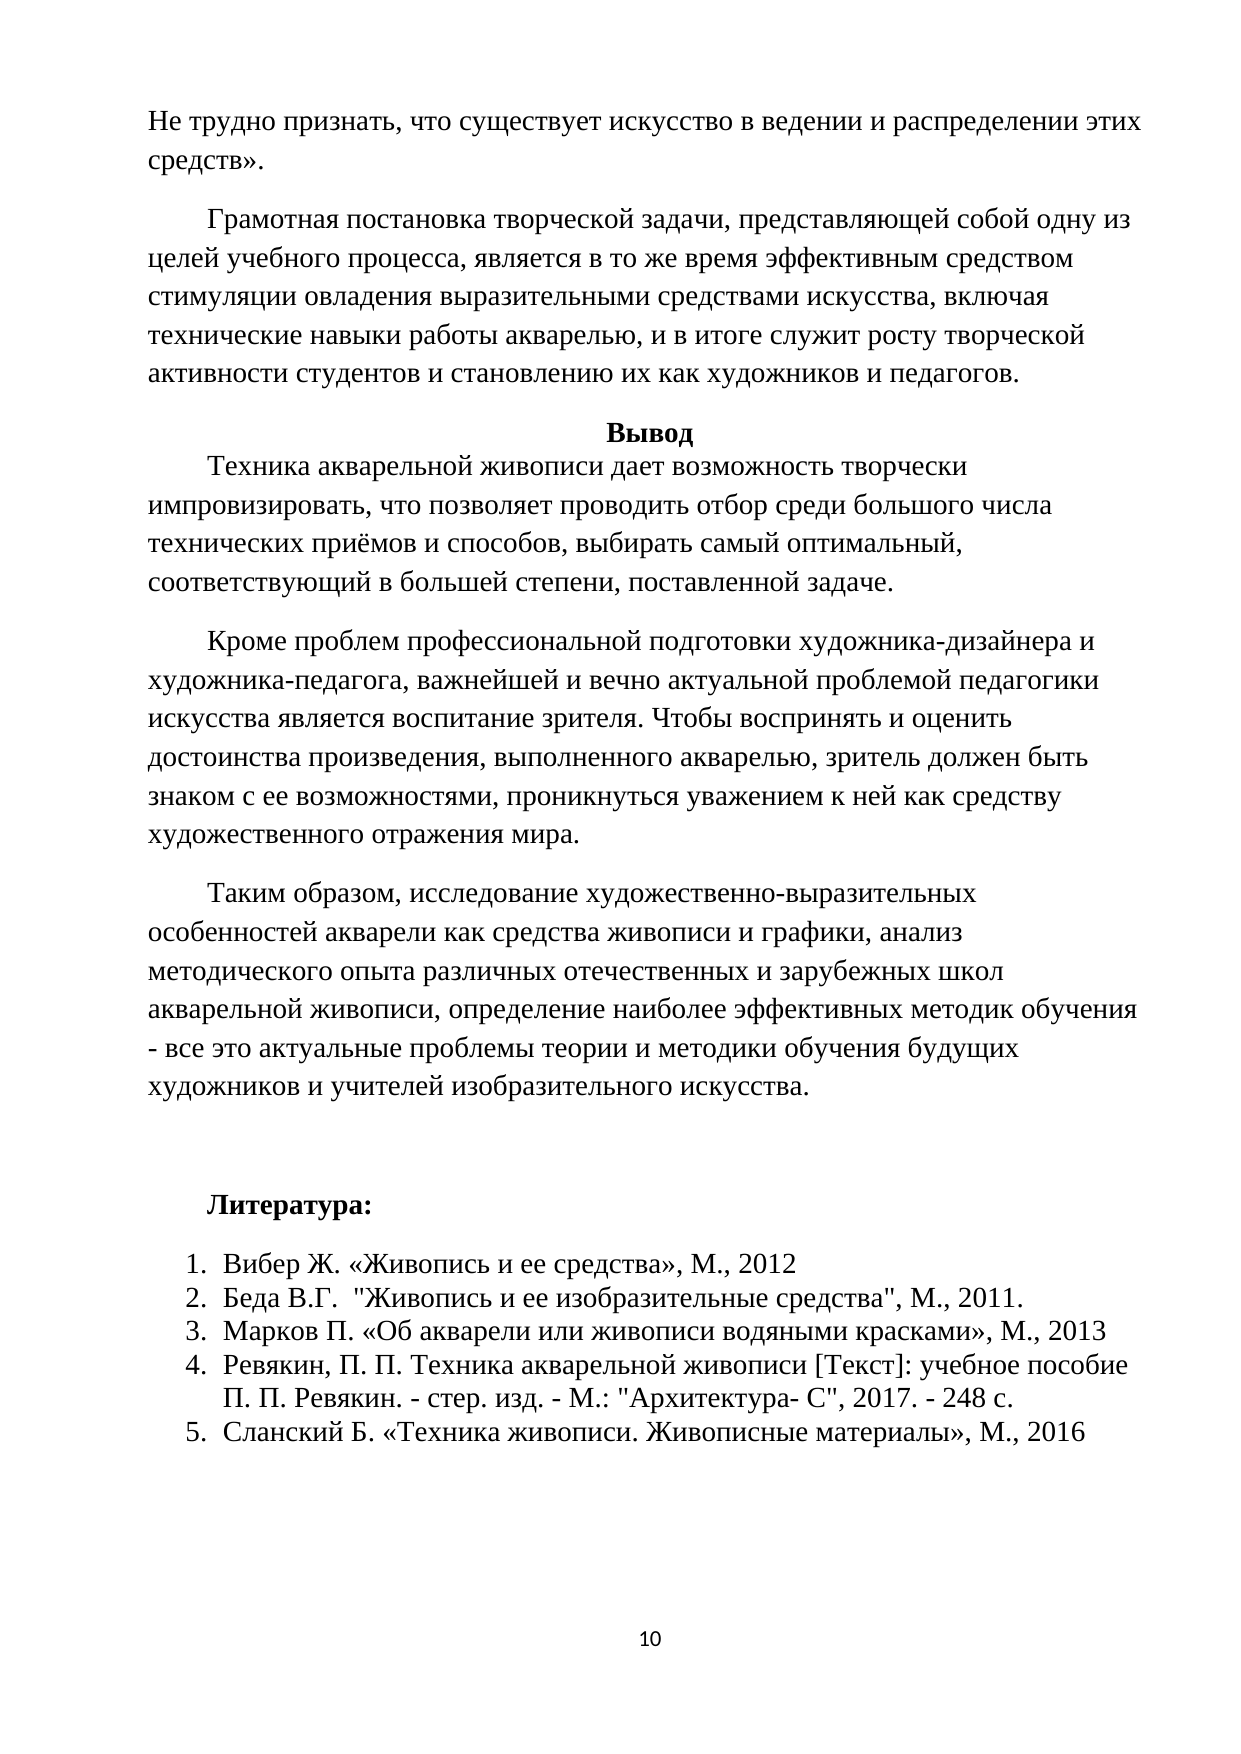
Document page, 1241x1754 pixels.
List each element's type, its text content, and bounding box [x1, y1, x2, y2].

text Вывод [148, 415, 1152, 448]
list Ревякин, П. П. Техника акварельной живописи [Текст]: учебное пособие П. П. Ревякин. - стер. изд. - М.: "Архитектура- С", 2017. - 248 с. [185, 1347, 1152, 1414]
text Литература: [148, 1187, 1152, 1221]
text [148, 103, 1152, 176]
text Техника акварельной живописи дает возможность творчески импровизировать, что позволяет проводить отбор среди большого числа технических приёмов и способов, выбирать самый оптимальный, соответствующий в большей степени, поставленной задаче. [148, 448, 1152, 598]
text Грамотная постановка творческой задачи, представляющей собой одну из целей учебного процесса, является в то же время эффективным средством стимуляции овладения выразительными средствами искусства, включая технические навыки работы акварелью, и в итоге служит росту творческой активности студентов и становлению их как художников и педагогов. [148, 201, 1152, 389]
text Таким образом, исследование художественно-выразительных особенностей акварели как средства живописи и графики, анализ методического опыта различных отечественных и зарубежных школ акварельной живописи, определение наиболее эффективных методик обучения - все это актуальные проблемы теории и методики обучения будущих художников и учителей изобразительного искусства. [148, 876, 1152, 1102]
text Кроме проблем профессиональной подготовки художника-дизайнера и художника-педагога, важнейшей и вечно актуальной проблемой педагогики искусства является воспитание зрителя. Чтобы воспринять и оценить достоинства произведения, выполненного акварелью, зритель должен быть знаком с ее возможностями, проникнуться уважением к ней как средству художественного отражения мира. [148, 623, 1152, 850]
list Марков П. «Об акварели или живописи водяными красками», М., 2013 [185, 1313, 1152, 1347]
list Сланский Б. «Техника живописи. Живописные материалы», М., 2016 [185, 1414, 1152, 1448]
list Беда В.Г. "Живопись и ее изобразительные средства", М., 2011. [185, 1280, 1152, 1313]
list Вибер Ж. «Живопись и ее средства», М., 2012 [185, 1246, 1152, 1280]
